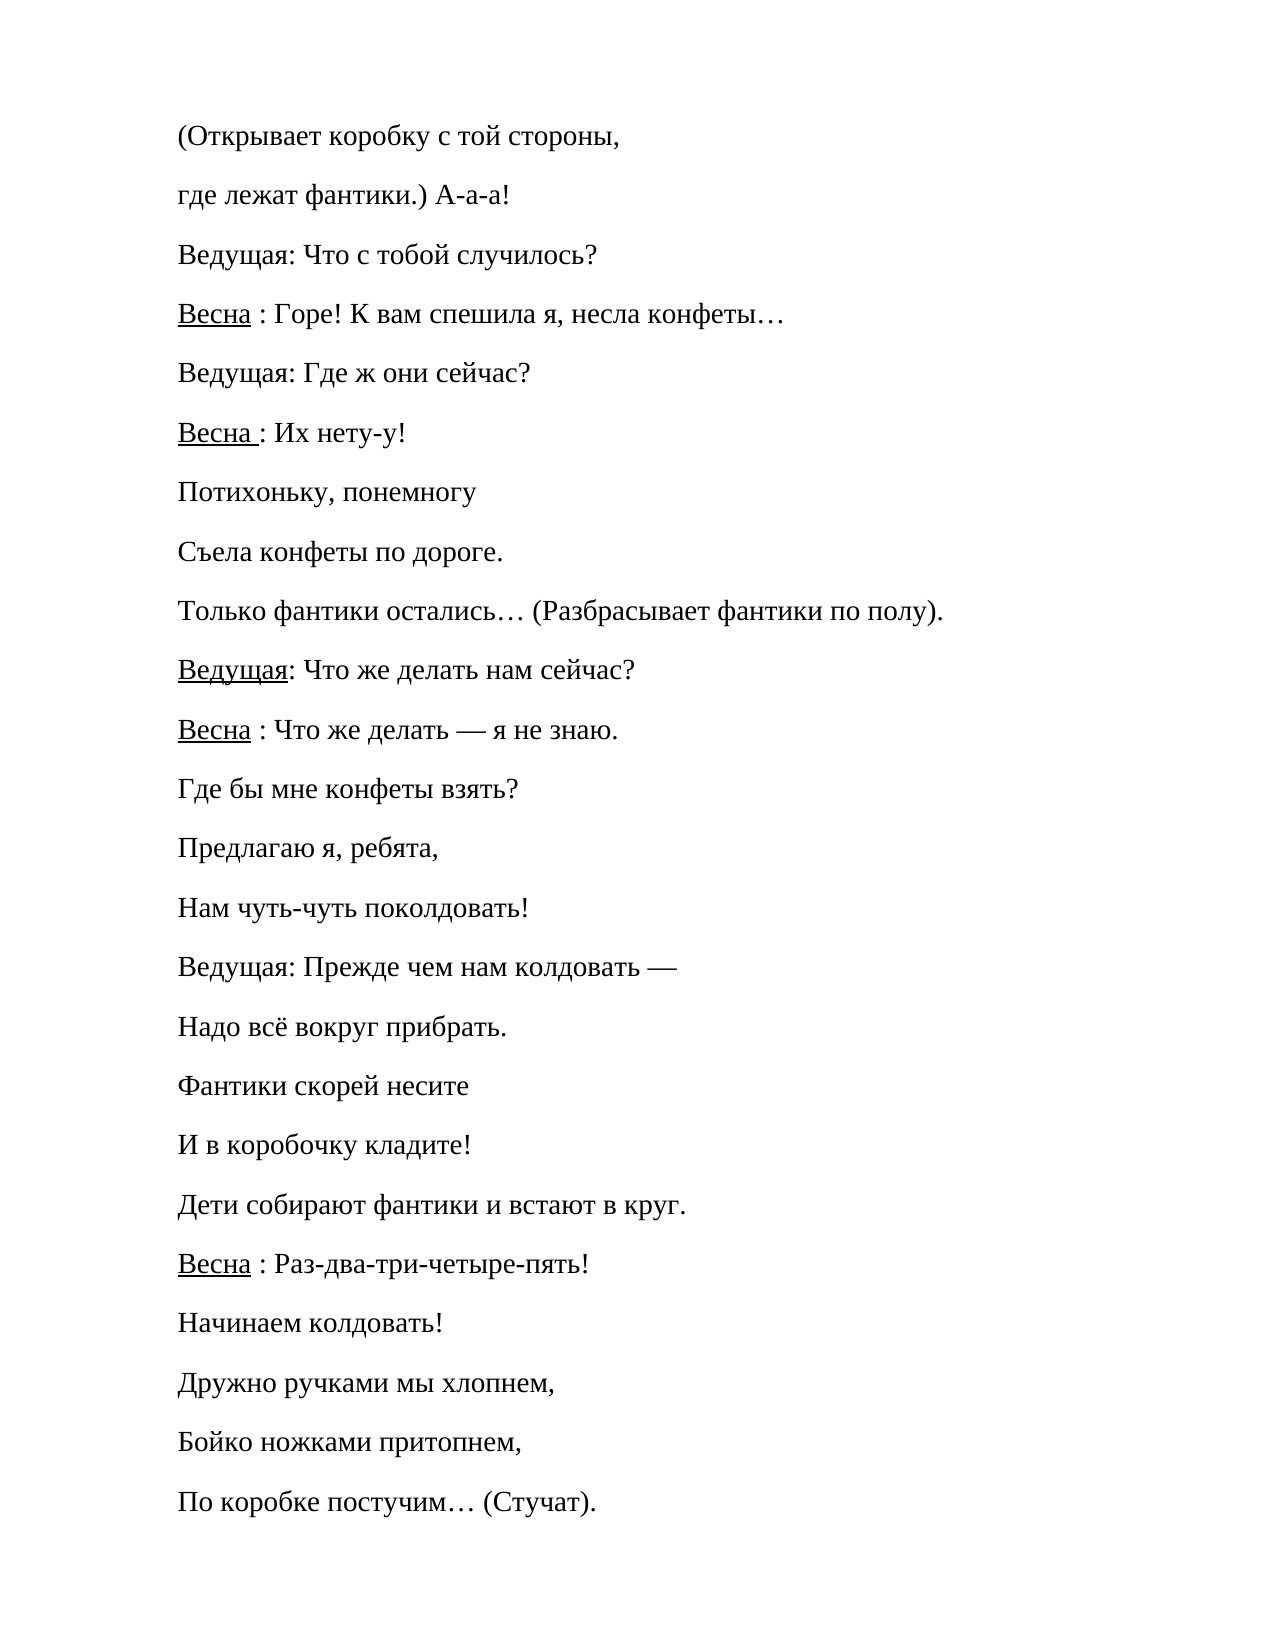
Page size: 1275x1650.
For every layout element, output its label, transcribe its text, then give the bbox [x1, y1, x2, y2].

text Ведущая: Где ж они сейчас? [177, 356, 1186, 389]
text Фантики скорей несите [177, 1068, 1186, 1102]
text Весна : Их нету-у! [177, 415, 1186, 448]
text Надо всё вокруг прибрать. [177, 1009, 1186, 1042]
text Весна : Раз-два-три-четыре-пять! [177, 1246, 1186, 1280]
text Дети собирают фантики и встают в круг. [177, 1187, 1186, 1220]
text Ведущая: Что же делать нам сейчас? [177, 652, 1186, 686]
text Потихоньку, понемногу [177, 474, 1186, 508]
text Весна : Что же делать — я не знаю. [177, 712, 1186, 745]
text Бойко ножками притопнем, [177, 1424, 1186, 1458]
text Только фантики остались… (Разбрасывает фантики по полу). [177, 593, 1186, 627]
text (Открывает коробку с той стороны, [177, 118, 1186, 152]
text Где бы мне конфеты взять? [177, 771, 1186, 805]
text Нам чуть-чуть поколдовать! [177, 890, 1186, 923]
text Съела конфеты по дороге. [177, 534, 1186, 567]
text И в коробочку кладите! [177, 1127, 1186, 1161]
text Начинаем колдовать! [177, 1306, 1186, 1339]
text Предлагаю я, ребята, [177, 831, 1186, 864]
text Дружно ручками мы хлопнем, [177, 1365, 1186, 1398]
text По коробке постучим… (Стучат). [177, 1484, 1186, 1517]
text где лежат фантики.) А-а-а! [177, 177, 1186, 211]
text Ведущая: Что с тобой случилось? [177, 237, 1186, 270]
text Весна : Горе! К вам спешила я, несла конфеты… [177, 296, 1186, 330]
text Ведущая: Прежде чем нам колдовать — [177, 949, 1186, 983]
